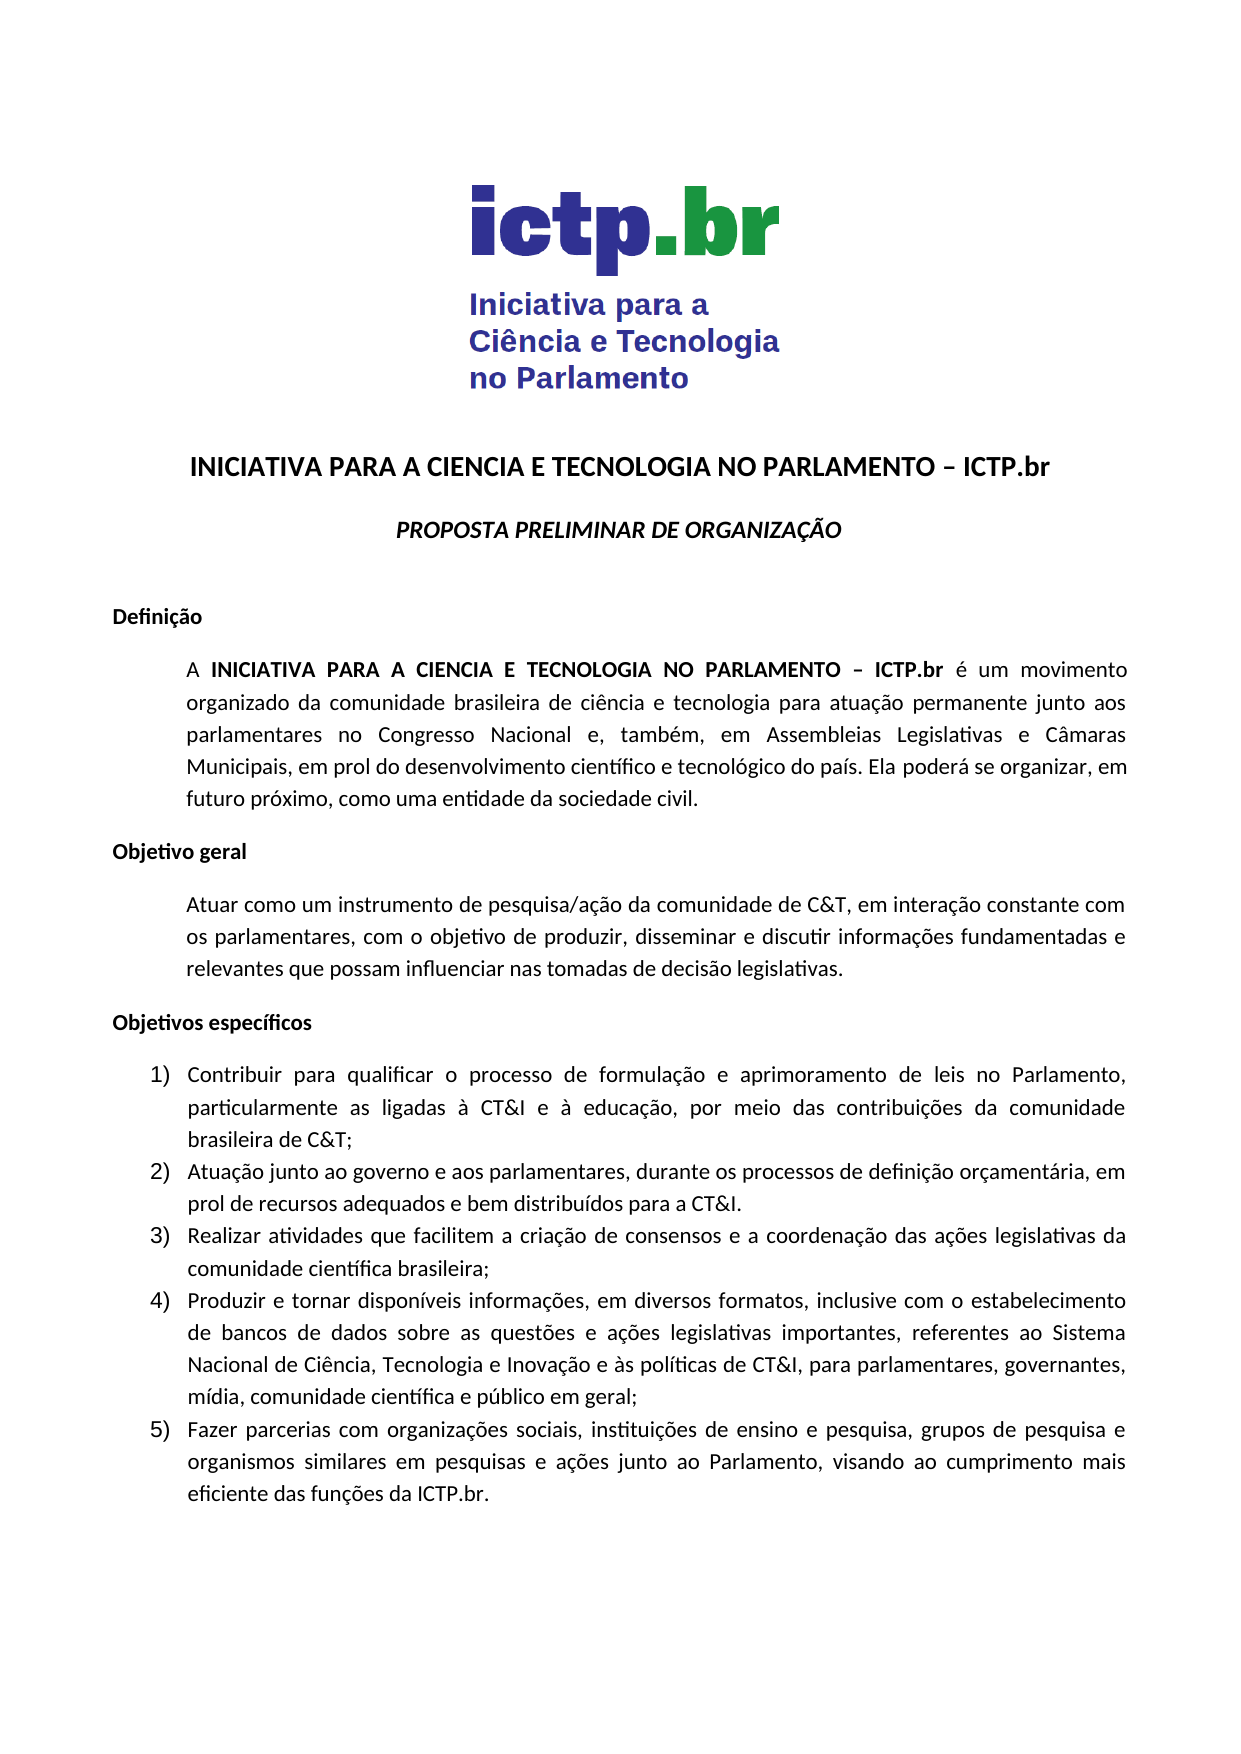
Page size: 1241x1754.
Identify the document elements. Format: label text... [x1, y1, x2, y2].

list Fazer parcerias com organizações sociais, instituições de ensino e pesquisa, grupos de pesquisa e organismos similares em pesquisas e ações junto ao Parlamento, visando ao cumprimento mais eficiente das funções da ICTP.br. [150, 1415, 1128, 1507]
list Produzir e tornar disponíveis informações, em diversos formatos, inclusive com o estabelecimento de bancos de dados sobre as questões e ações legislativas importantes, referentes ao Sistema Nacional de Ciência, Tecnologia e Inovação e às políticas de CT&I, para parlamentares, governantes, mídia, comunidade científica e público em geral; [150, 1286, 1128, 1411]
text Atuar como um instrumento de pesquisa/ação da comunidade de C&T, em interação constante com os parlamentares, com o objetivo de produzir, disseminar e discutir informações fundamentadas e relevantes que possam influenciar nas tomadas de decisão legislativas. [186, 890, 1128, 983]
list Realizar atividades que facilitem a criação de consensos e a coordenação das ações legislativas da comunidade científica brasileira; [150, 1222, 1128, 1282]
text PROPOSTA PRELIMINAR DE ORGANIZAÇÃO [112, 514, 1128, 545]
text A INICIATIVA PARA A CIENCIA E TECNOLOGIA NO PARLAMENTO – ICTP.br é um movimento organizado da comunidade brasileira de ciência e tecnologia para atuação permanente junto aos parlamentares no Congresso Nacional e, também, em Assembleias Legislativas e Câmaras Municipais, em prol do desenvolvimento científico e tecnológico do país. Ela poderá se organizar, em futuro próximo, como uma entidade da sociedade civil. [186, 655, 1128, 812]
text Objetivos específicos [112, 1008, 1128, 1036]
text Definição [112, 602, 1128, 630]
list Atuação junto ao governo e aos parlamentares, durante os processos de definição orçamentária, em prol de recursos adequados e bem distribuídos para a CT&I. [150, 1157, 1128, 1217]
list Contribuir para qualificar o processo de formulação e aprimoramento de leis no Parlamento, particularmente as ligadas à CT&I e à educação, por meio das contribuições da comunidade brasileira de C&T; [150, 1061, 1128, 1153]
text Objetivo geral [112, 837, 1128, 865]
text INICIATIVA PARA A CIENCIA E TECNOLOGIA NO PARLAMENTO – ICTP.br [112, 448, 1128, 484]
